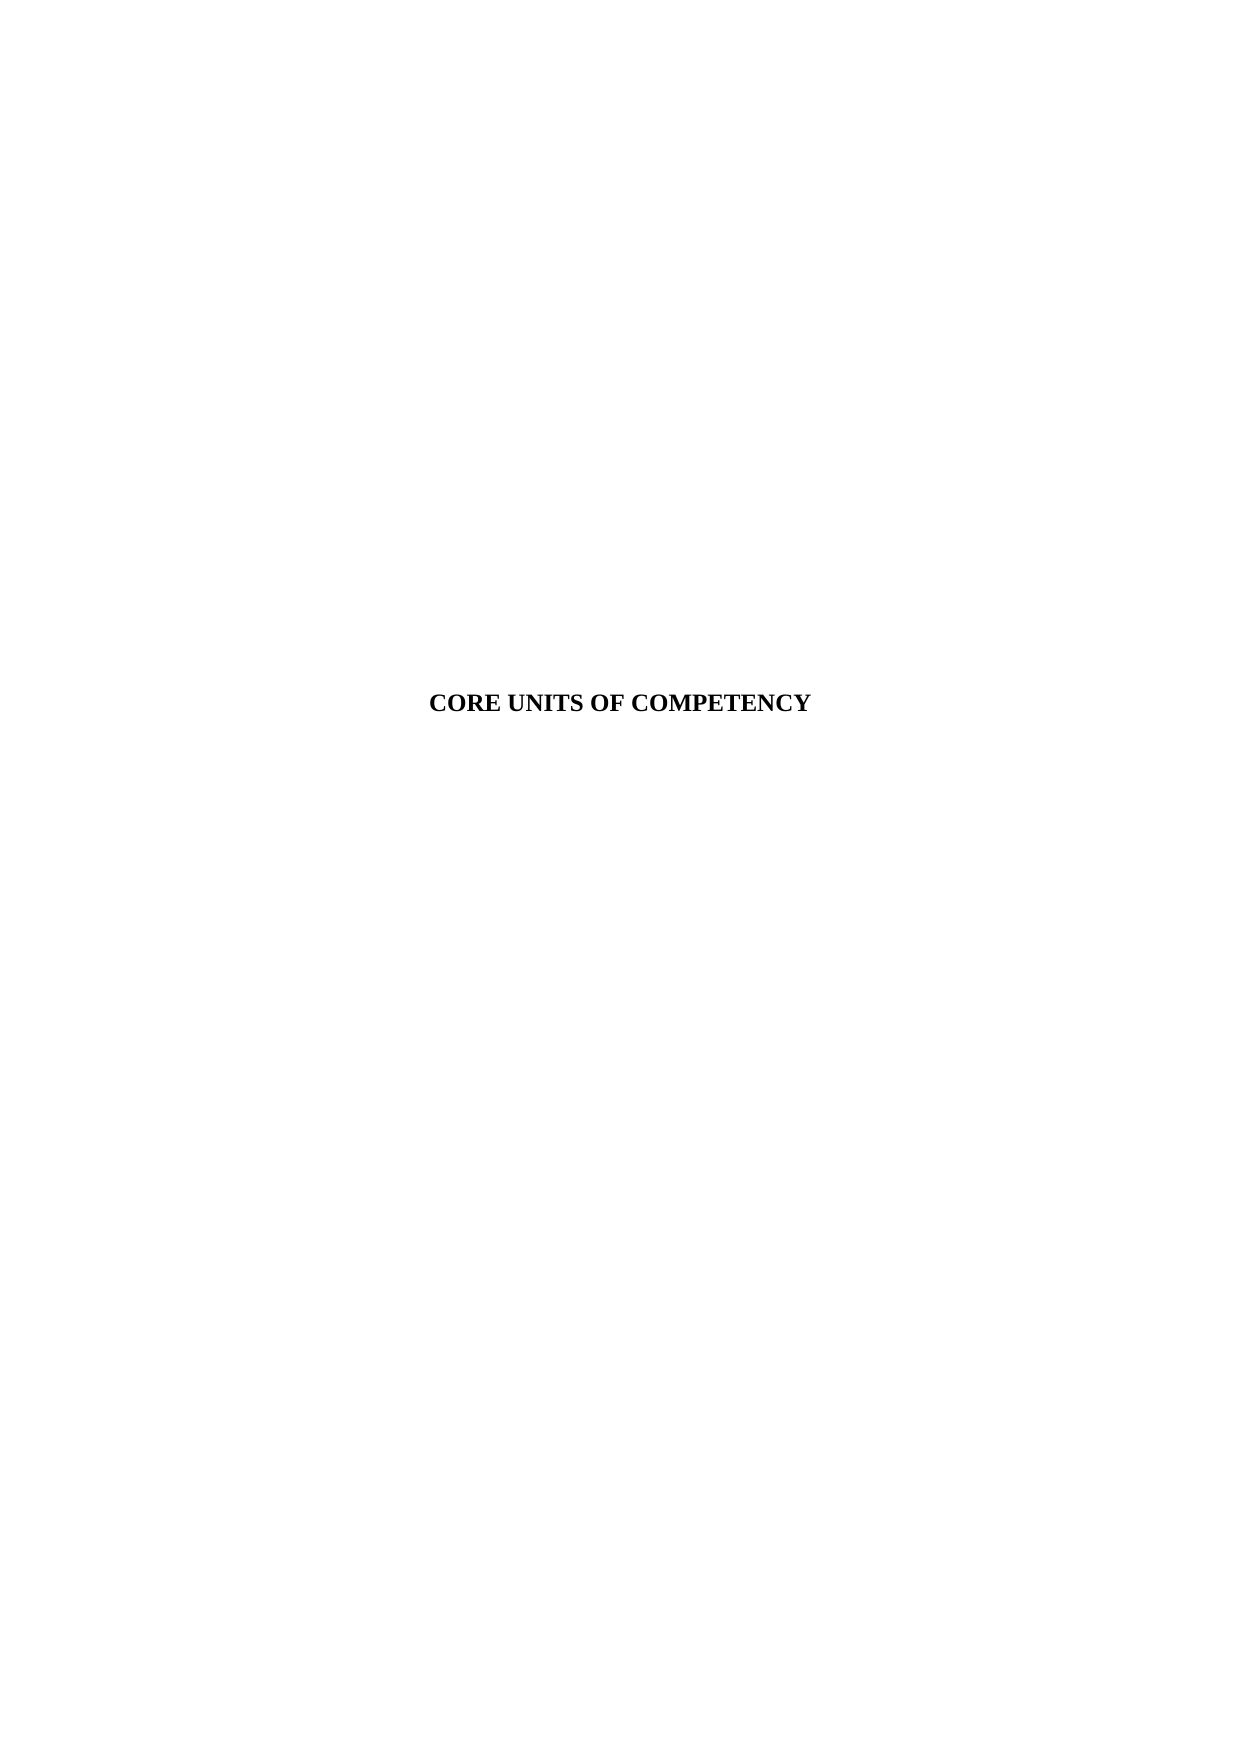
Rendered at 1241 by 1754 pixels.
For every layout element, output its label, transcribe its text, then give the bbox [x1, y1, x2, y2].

subtitle CORE UNITS OF COMPETENCY [187, 688, 1053, 717]
